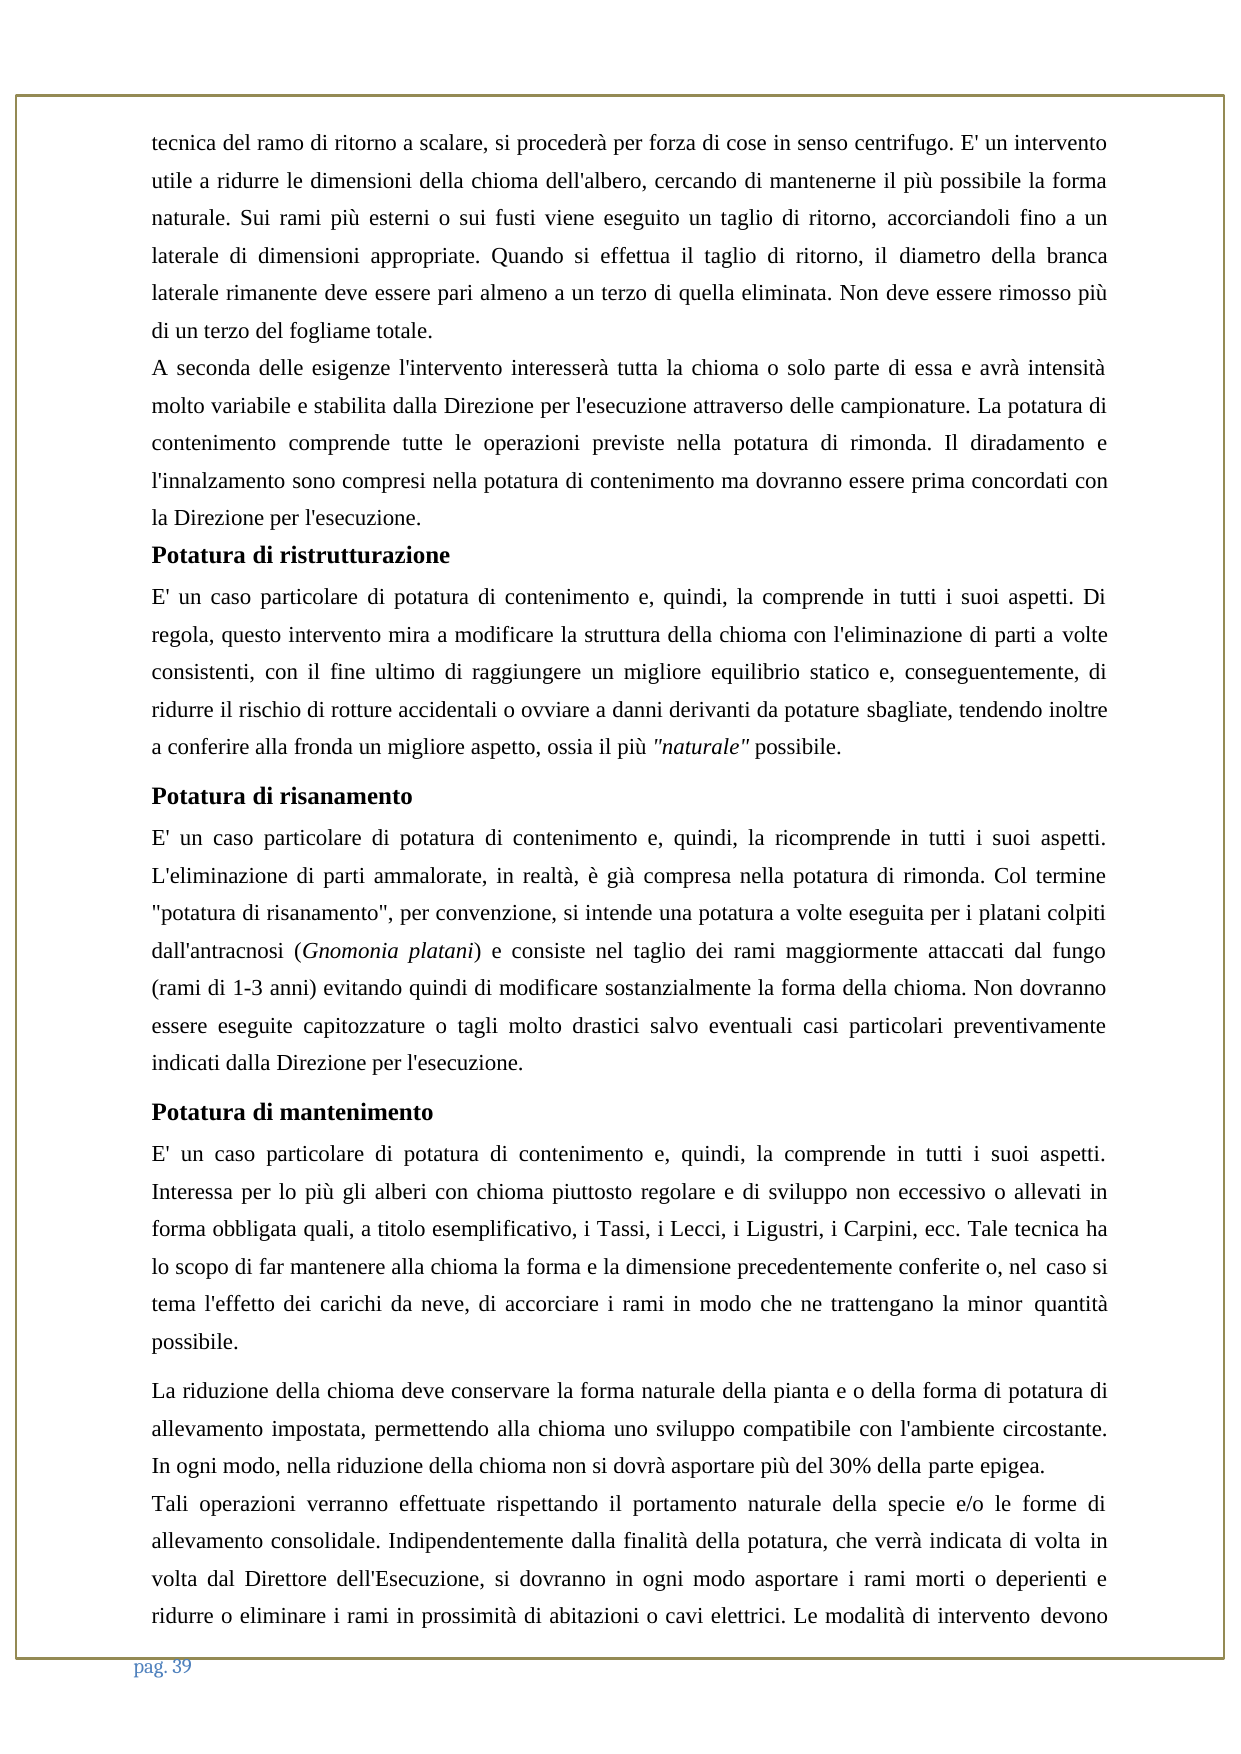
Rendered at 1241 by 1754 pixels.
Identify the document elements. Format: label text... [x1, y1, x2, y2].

text E' un caso particolare di potatura di contenimento e, quindi, la comprende in tutti i suoi aspetti. Interessa per lo più gli alberi con chioma piuttosto regolare e di sviluppo non eccessivo o allevati in forma obbligata quali, a titolo esemplificativo, i Tassi, i Lecci, i Ligustri, i Carpini, ecc. Tale tecnica ha lo scopo di far mantenere alla chioma la forma e la dimensione precedentemente conferite o, nel caso si tema l'effetto dei carichi da neve, di accorciare i rami in modo che ne trattengano la minor quantità possibile. [151, 1132, 1108, 1357]
text La riduzione della chioma deve conservare la forma naturale della pianta e o della forma di potatura di allevamento impostata, permettendo alla chioma uno sviluppo compatibile con l'ambiente circostante. In ogni modo, nella riduzione della chioma non si dovrà asportare più del 30% della parte epigea. [151, 1368, 1108, 1481]
text E' un caso particolare di potatura di contenimento e, quindi, la comprende in tutti i suoi aspetti. Di regola, questo intervento mira a modificare la struttura della chioma con l'eliminazione di parti a volte consistenti, con il fine ultimo di raggiungere un migliore equilibrio statico e, conseguentemente, di ridurre il rischio di rotture accidentali o ovviare a danni derivanti da potature sbagliate, tendendo inoltre a conferire alla fronda un migliore aspetto, ossia il più "naturale" possibile. [151, 575, 1108, 762]
text E' un caso particolare di potatura di contenimento e, quindi, la ricomprende in tutti i suoi aspetti. L'eliminazione di parti ammalorate, in realtà, è già compresa nella potatura di rimonda. Col termine "potatura di risanamento", per convenzione, si intende una potatura a volte eseguita per i platani colpiti dall'antracnosi (Gnomonia platani) e consiste nel taglio dei rami maggiormente attaccati dal fungo (rami di 1-3 anni) evitando quindi di modificare sostanzialmente la forma della chioma. Non dovranno essere eseguite capitozzature o tagli molto drastici salvo eventuali casi particolari preventivamente indicati dalla Direzione per l'esecuzione. [151, 816, 1108, 1078]
text A seconda delle esigenze l'intervento interesserà tutta la chioma o solo parte di essa e avrà intensità molto variabile e stabilita dalla Direzione per l'esecuzione attraverso delle campionature. La potatura di contenimento comprende tutte le operazioni previste nella potatura di rimonda. Il diradamento e l'innalzamento sono compresi nella potatura di contenimento ma dovranno essere prima concordati con la Direzione per l'esecuzione. [151, 346, 1108, 533]
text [151, 121, 1108, 346]
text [151, 1481, 1108, 1631]
subtitle Potatura di mantenimento [151, 1090, 1136, 1128]
subtitle Potatura di ristrutturazione [151, 533, 1136, 571]
subtitle Potatura di risanamento [151, 774, 1136, 812]
